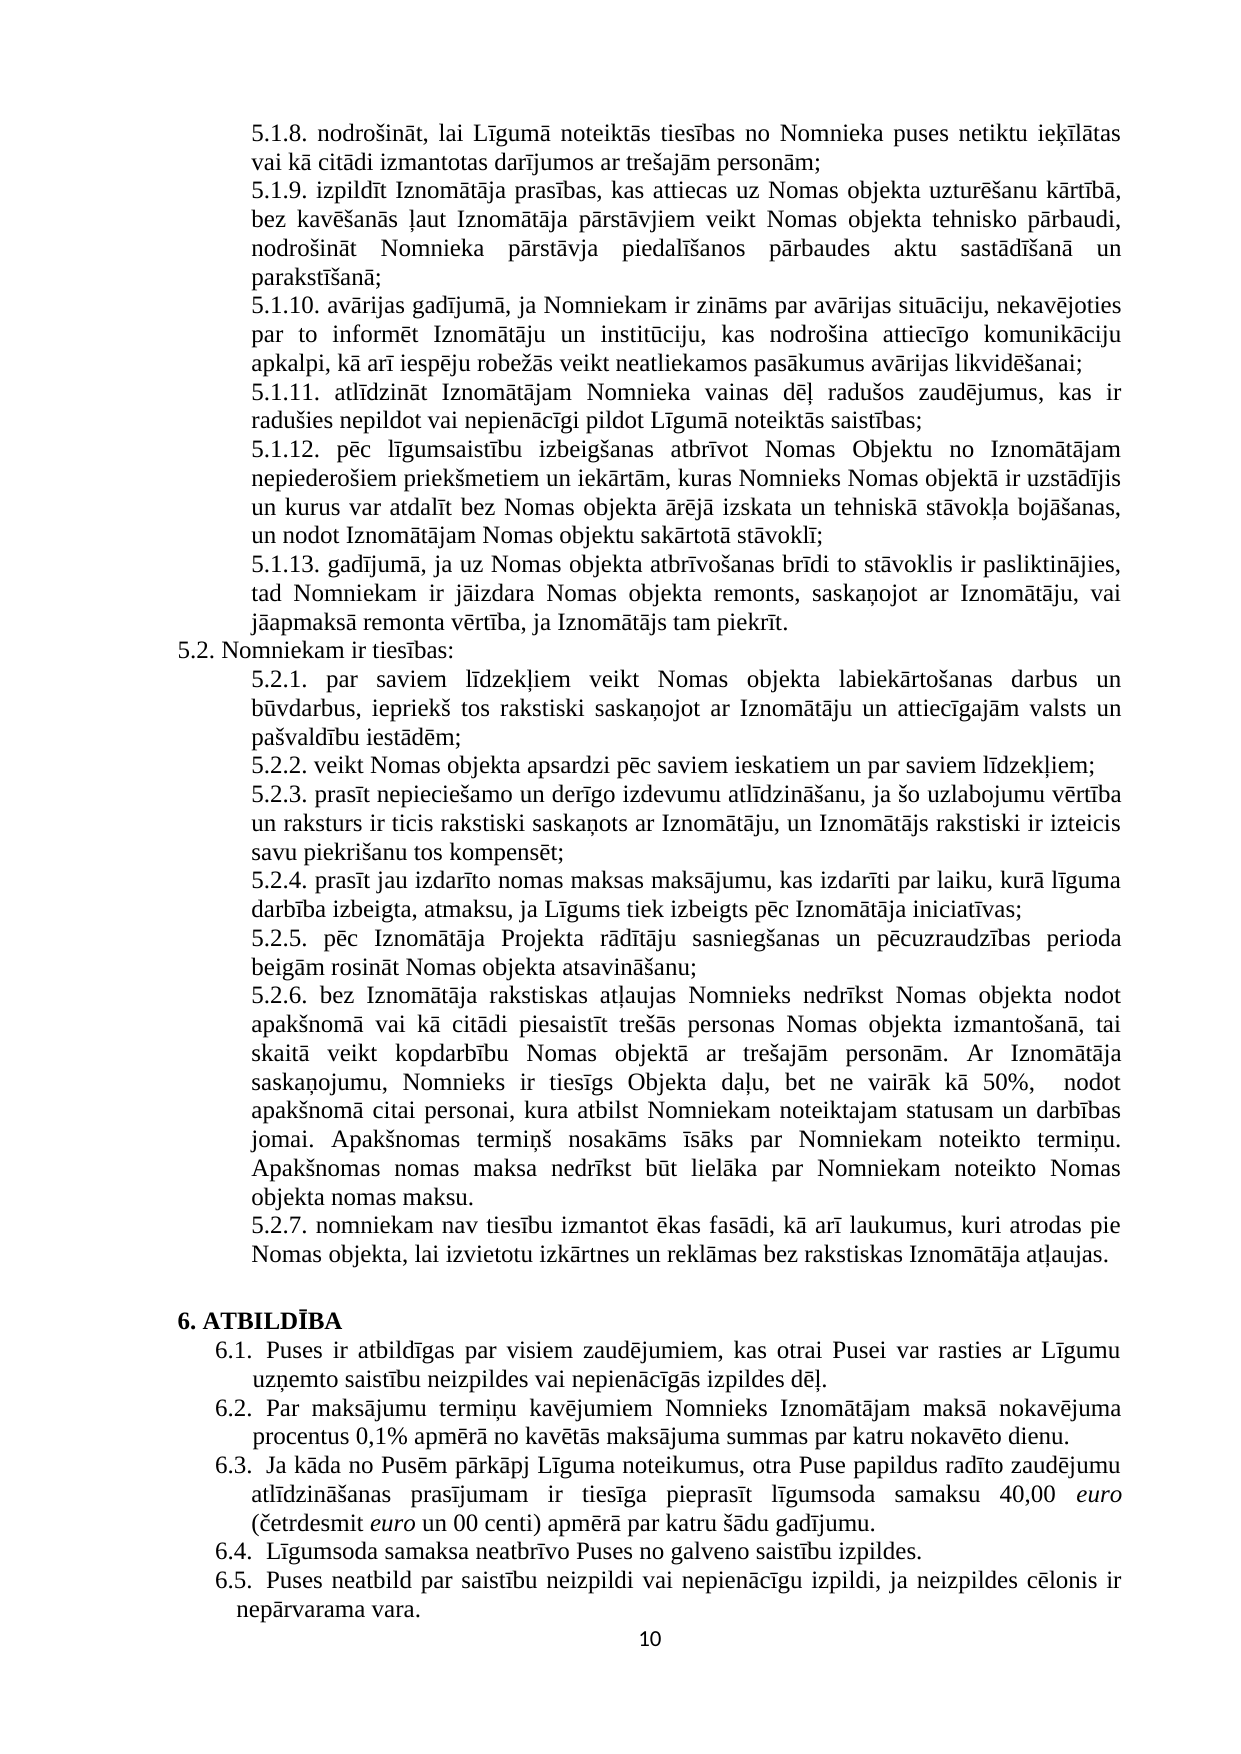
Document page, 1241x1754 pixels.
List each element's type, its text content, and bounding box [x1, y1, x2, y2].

list Puses neatbild par saistību neizpildi vai nepienācīgu izpildi, ja neizpildes cēlonis ir nepārvarama vara. [215, 1565, 1122, 1623]
text 5.1.11. atlīdzināt Iznomātājam Nomnieka vainas dēļ radušos zaudējumus, kas ir radušies nepildot vai nepienācīgi pildot Līgumā noteiktās saistības; [251, 377, 1122, 434]
text 5.2.3. prasīt nepieciešamo un derīgo izdevumu atlīdzināšanu, ja šo uzlabojumu vērtība un raksturs ir ticis rakstiski saskaņots ar Iznomātāju, un Iznomātājs rakstiski ir izteicis savu piekrišanu tos kompensēt; [251, 779, 1122, 866]
text 5.1.10. avārijas gadījumā, ja Nomniekam ir zināms par avārijas situāciju, nekavējoties par to informēt Iznomātāju un institūciju, kas nodrošina attiecīgo komunikāciju apkalpi, kā arī iespēju robežās veikt neatliekamos pasākumus avārijas likvidēšanai; [251, 291, 1122, 377]
text 5.2.1. par saviem līdzekļiem veikt Nomas objekta labiekārtošanas darbus un būvdarbus, iepriekš tos rakstiski saskaņojot ar Iznomātāju un attiecīgajām valsts un pašvaldību iestādēm; [251, 664, 1122, 751]
text 5.2.6. bez Iznomātāja rakstiskas atļaujas Nomnieks nedrīkst Nomas objekta nodot apakšnomā vai kā citādi piesaistīt trešās personas Nomas objekta izmantošanā, tai skaitā veikt kopdarbību Nomas objektā ar trešajām personām. Ar Iznomātāja saskaņojumu, Nomnieks ir tiesīgs Objekta daļu, bet ne vairāk kā 50%, nodot apakšnomā citai personai, kura atbilst Nomniekam noteiktajam statusam un darbības jomai. Apakšnomas termiņš nosakāms īsāks par Nomniekam noteikto termiņu. Apakšnomas nomas maksa nedrīkst būt lielāka par Nomniekam noteikto Nomas objekta nomas maksu. [251, 981, 1122, 1211]
list Ja kāda no Pusēm pārkāpj Līguma noteikumus, otra Puse papildus radīto zaudējumu atlīdzināšanas prasījumam ir tiesīga pieprasīt līgumsoda samaksu 40,00 euro (četrdesmit euro un 00 centi) apmērā par katru šādu gadījumu. [215, 1450, 1122, 1536]
text 5.2.4. prasīt jau izdarīto nomas maksas maksājumu, kas izdarīti par laiku, kurā līguma darbība izbeigta, atmaksu, ja Līgums tiek izbeigts pēc Iznomātāja iniciatīvas; [251, 866, 1122, 923]
text 5.1.12. pēc līgumsaistību izbeigšanas atbrīvot Nomas Objektu no Iznomātājam nepiederošiem priekšmetiem un iekārtām, kuras Nomnieks Nomas objektā ir uzstādījis un kurus var atdalīt bez Nomas objekta ārējā izskata un tehniskā stāvokļa bojāšanas, un nodot Iznomātājam Nomas objektu sakārtotā stāvoklī; [251, 434, 1122, 549]
list Par maksājumu termiņu kavējumiem Nomnieks Iznomātājam maksā nokavējuma procentus 0,1% apmērā no kavētās maksājuma summas par katru nokavēto dienu. [215, 1393, 1122, 1450]
text 5.2. Nomniekam ir tiesības: [177, 636, 1122, 664]
text 5.2.7. nomniekam nav tiesību izmantot ēkas fasādi, kā arī laukumus, kuri atrodas pie Nomas objekta, lai izvietotu izkārtnes un reklāmas bez rakstiskas Iznomātāja atļaujas. [251, 1211, 1122, 1268]
text 5.1.8. nodrošināt, lai Līgumā noteiktās tiesības no Nomnieka puses netiktu ieķīlātas vai kā citādi izmantotas darījumos ar trešajām personām; [251, 118, 1122, 176]
list Līgumsoda samaksa neatbrīvo Puses no galveno saistību izpildes. [215, 1536, 1122, 1565]
text 5.2.5. pēc Iznomātāja Projekta rādītāju sasniegšanas un pēcuzraudzības perioda beigām rosināt Nomas objekta atsavināšanu; [251, 923, 1122, 981]
list Puses ir atbildīgas par visiem zaudējumiem, kas otrai Pusei var rasties ar Līgumu uzņemto saistību neizpildes vai nepienācīgās izpildes dēļ. [215, 1335, 1122, 1393]
text 5.2.2. veikt Nomas objekta apsardzi pēc saviem ieskatiem un par saviem līdzekļiem; [251, 751, 1122, 779]
text 5.1.9. izpildīt Iznomātāja prasības, kas attiecas uz Nomas objekta uzturēšanu kārtībā, bez kavēšanās ļaut Iznomātāja pārstāvjiem veikt Nomas objekta tehnisko pārbaudi, nodrošināt Nomnieka pārstāvja piedalīšanos pārbaudes aktu sastādīšanā un parakstīšanā; [251, 176, 1122, 291]
text 6. ATBILDĪBA [177, 1306, 1122, 1335]
text 5.1.13. gadījumā, ja uz Nomas objekta atbrīvošanas brīdi to stāvoklis ir pasliktinājies, tad Nomniekam ir jāizdara Nomas objekta remonts, saskaņojot ar Iznomātāju, vai jāapmaksā remonta vērtība, ja Iznomātājs tam piekrīt. [251, 549, 1122, 636]
